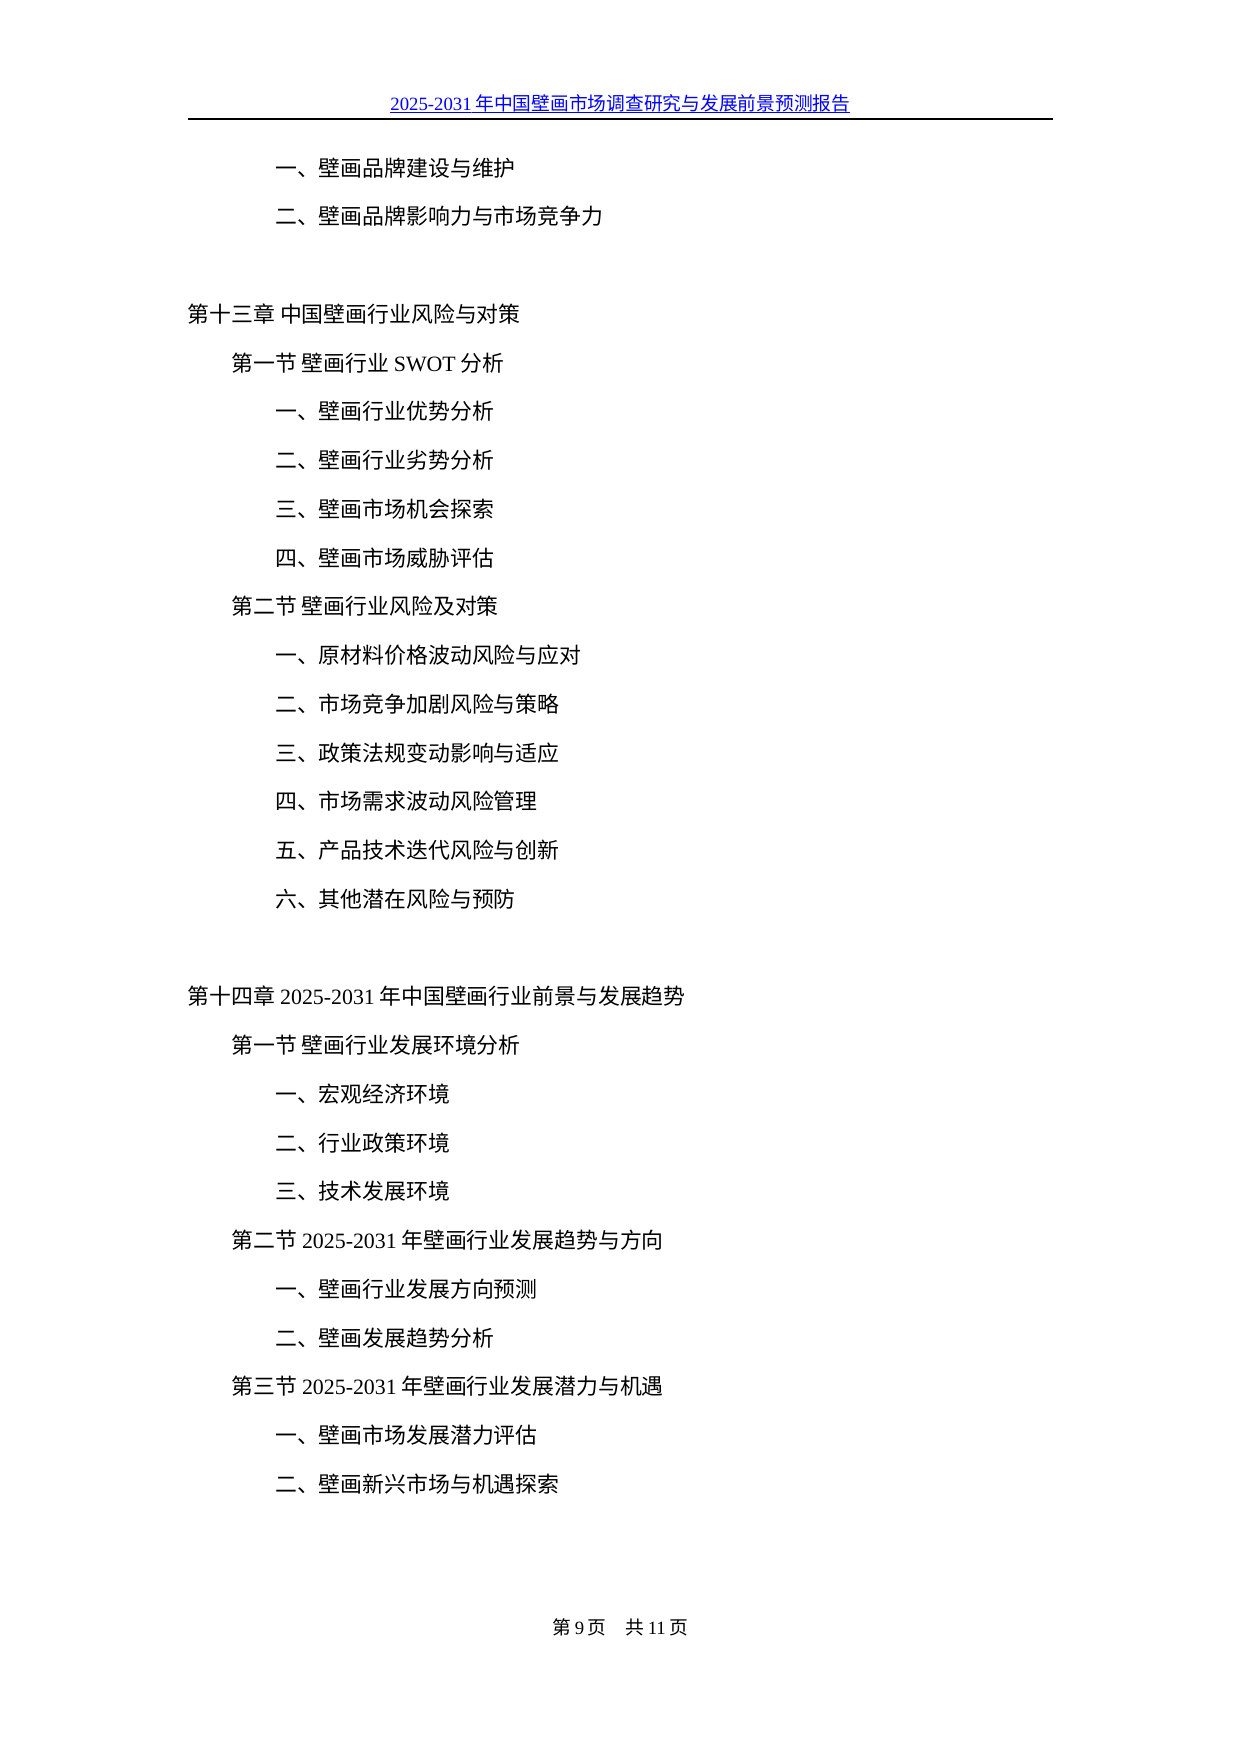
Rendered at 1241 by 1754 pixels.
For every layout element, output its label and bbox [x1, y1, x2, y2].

text [187, 150, 1053, 1499]
